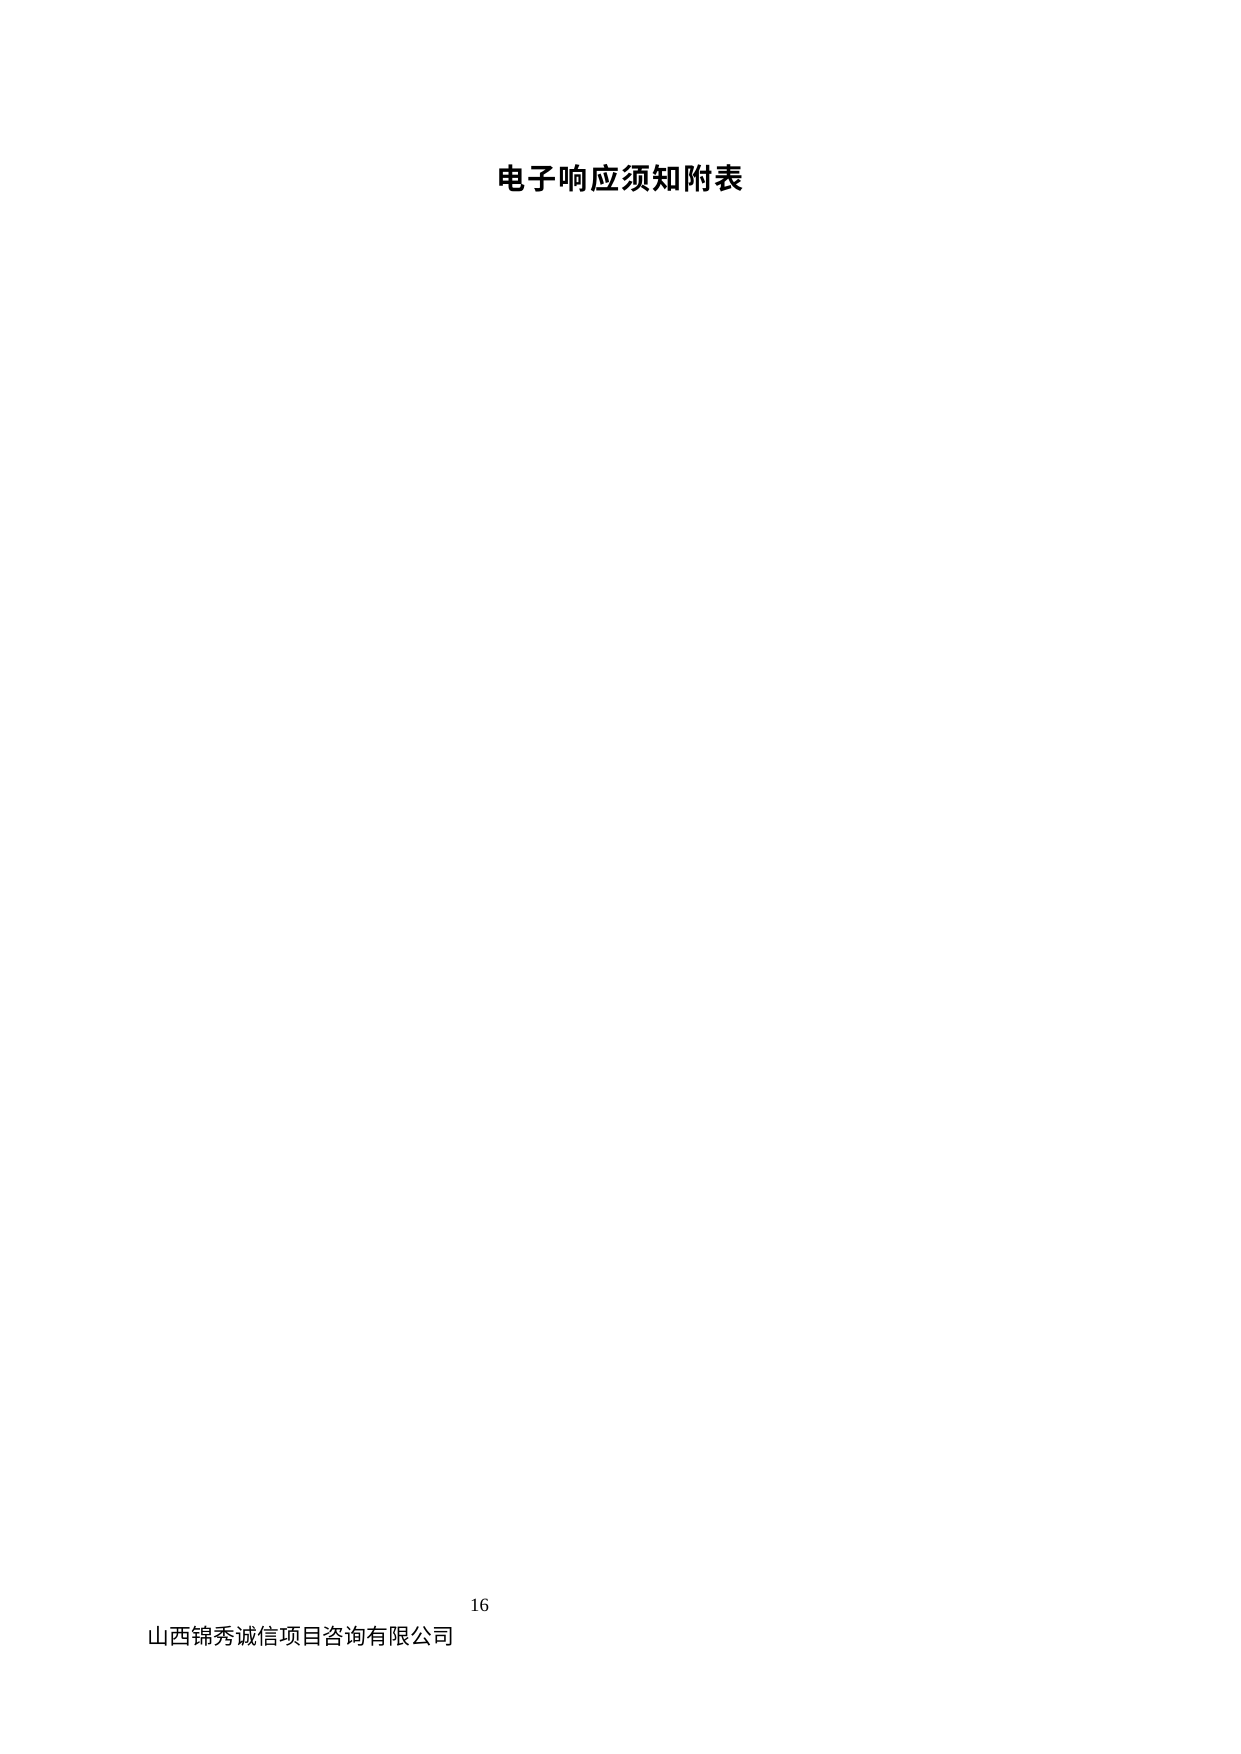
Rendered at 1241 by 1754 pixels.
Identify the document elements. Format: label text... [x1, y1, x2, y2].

text 电子响应须知附表 [148, 156, 1093, 198]
